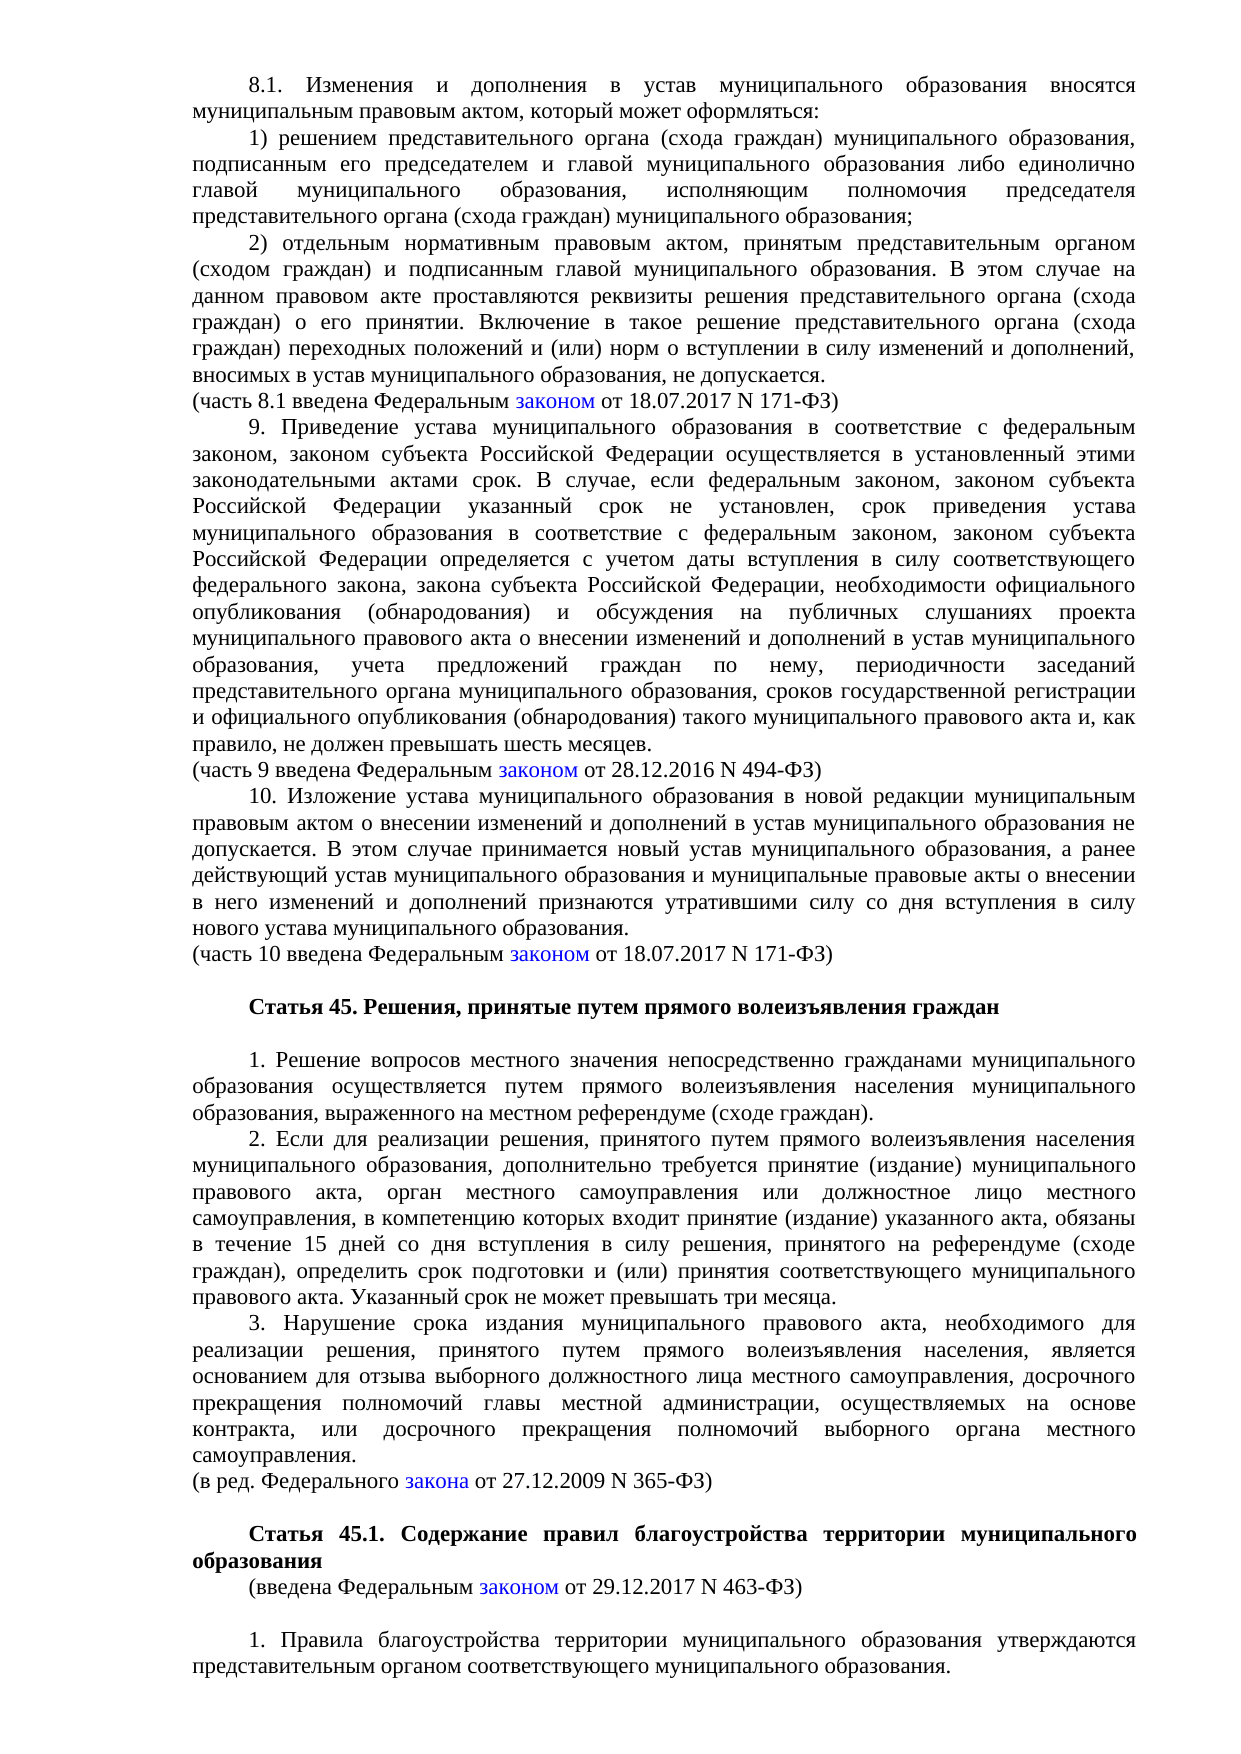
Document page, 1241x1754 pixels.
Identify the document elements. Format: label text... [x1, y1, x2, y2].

text (часть 10 введена Федеральным законом от 18.07.2017 N 171-ФЗ) [192, 941, 1137, 967]
text 2) отдельным нормативным правовым актом, принятым представительным органом (сходом граждан) и подписанным главой муниципального образования. В этом случае на данном правовом акте проставляются реквизиты решения представительного органа (схода граждан) о его принятии. Включение в такое решение представительного органа (схода граждан) переходных положений и (или) норм о вступлении в силу изменений и дополнений, вносимых в устав муниципального образования, не допускается. [192, 229, 1137, 387]
text 10. Изложение устава муниципального образования в новой редакции муниципальным правовым актом о внесении изменений и дополнений в устав муниципального образования не допускается. В этом случае принимается новый устав муниципального образования, а ранее действующий устав муниципального образования и муниципальные правовые акты о внесении в него изменений и дополнений признаются утратившими силу со дня вступления в силу нового устава муниципального образования. [192, 782, 1137, 941]
text (введена Федеральным законом от 29.12.2017 N 463-ФЗ) [192, 1573, 1137, 1599]
text (часть 9 введена Федеральным законом от 28.12.2016 N 494-ФЗ) [192, 756, 1137, 782]
text Статья 45.1. Содержание правил благоустройства территории муниципального образования [192, 1520, 1137, 1573]
text Статья 45. Решения, принятые путем прямого волеизъявления граждан [192, 993, 1137, 1019]
text 8.1. Изменения и дополнения в устав муниципального образования вносятся муниципальным правовым актом, который может оформляться: [192, 71, 1137, 123]
text 3. Нарушение срока издания муниципального правового акта, необходимого для реализации решения, принятого путем прямого волеизъявления населения, является основанием для отзыва выборного должностного лица местного самоуправления, досрочного прекращения полномочий главы местной администрации, осуществляемых на основе контракта, или досрочного прекращения полномочий выборного органа местного самоуправления. [192, 1309, 1137, 1468]
text 9. Приведение устава муниципального образования в соответствие с федеральным законом, законом субъекта Российской Федерации осуществляется в установленный этими законодательными актами срок. В случае, если федеральным законом, законом субъекта Российской Федерации указанный срок не установлен, срок приведения устава муниципального образования в соответствие с федеральным законом, законом субъекта Российской Федерации определяется с учетом даты вступления в силу соответствующего федерального закона, закона субъекта Российской Федерации, необходимости официального опубликования (обнародования) и обсуждения на публичных слушаниях проекта муниципального правового акта о внесении изменений и дополнений в устав муниципального образования, учета предложений граждан по нему, периодичности заседаний представительного органа муниципального образования, сроков государственной регистрации и официального опубликования (обнародования) такого муниципального правового акта и, как правило, не должен превышать шесть месяцев. [192, 413, 1137, 756]
text 1) решением представительного органа (схода граждан) муниципального образования, подписанным его председателем и главой муниципального образования либо единолично главой муниципального образования, исполняющим полномочия председателя представительного органа (схода граждан) муниципального образования; [192, 123, 1137, 229]
text (часть 8.1 введена Федеральным законом от 18.07.2017 N 171-ФЗ) [192, 387, 1137, 413]
text 1. Правила благоустройства территории муниципального образования утверждаются представительным органом соответствующего муниципального образования. [192, 1626, 1137, 1678]
text (в ред. Федерального закона от 27.12.2009 N 365-ФЗ) [192, 1468, 1137, 1494]
text 2. Если для реализации решения, принятого путем прямого волеизъявления населения муниципального образования, дополнительно требуется принятие (издание) муниципального правового акта, орган местного самоуправления или должностное лицо местного самоуправления, в компетенцию которых входит принятие (издание) указанного акта, обязаны в течение 15 дней со дня вступления в силу решения, принятого на референдуме (сходе граждан), определить срок подготовки и (или) принятия соответствующего муниципального правового акта. Указанный срок не может превышать три месяца. [192, 1125, 1137, 1309]
text 1. Решение вопросов местного значения непосредственно гражданами муниципального образования осуществляется путем прямого волеизъявления населения муниципального образования, выраженного на местном референдуме (сходе граждан). [192, 1046, 1137, 1125]
